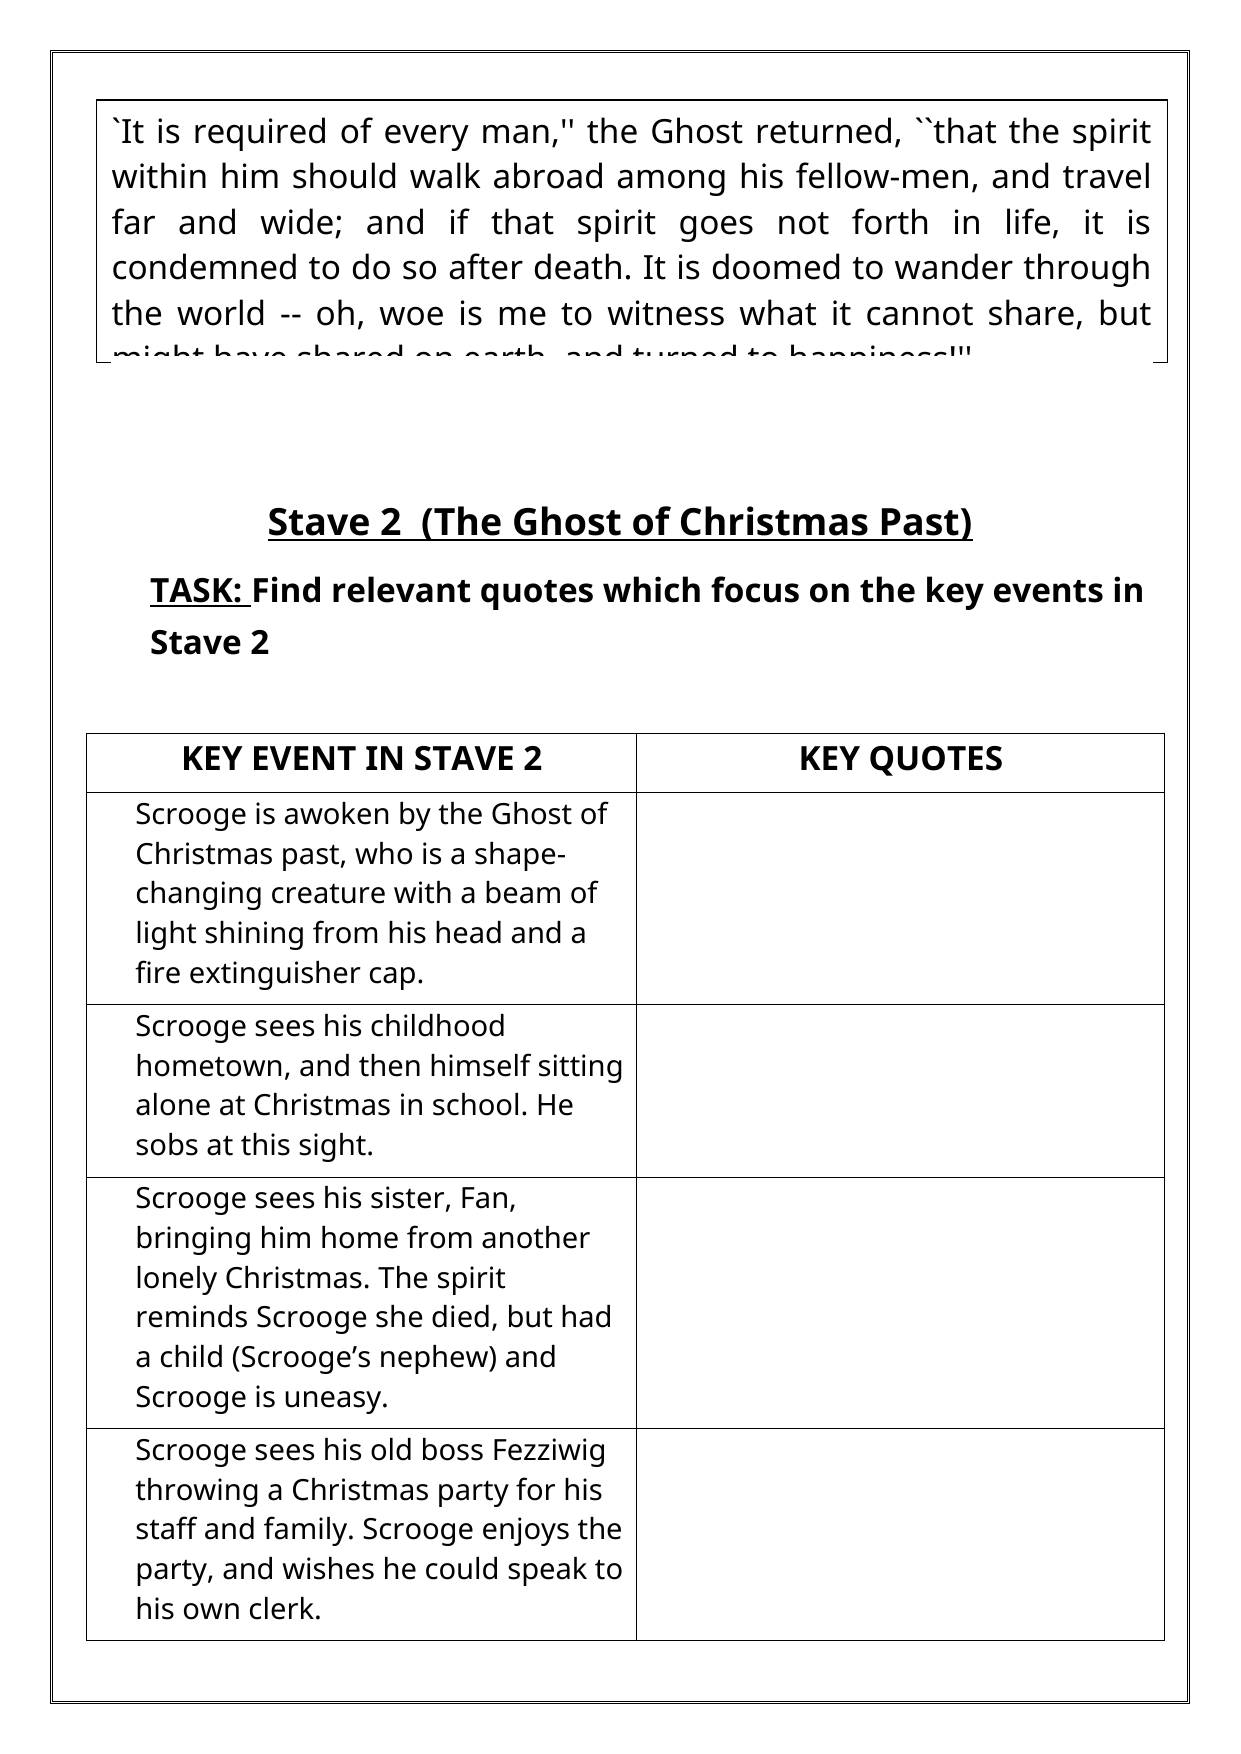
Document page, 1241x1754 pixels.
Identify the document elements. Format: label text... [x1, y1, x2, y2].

table_cell [637, 1005, 1164, 1177]
table_header KEY EVENT IN STAVE 2 [87, 734, 636, 792]
table_cell [637, 1429, 1164, 1640]
table_cell Scrooge sees his childhood hometown, and then himself sitting alone at Christmas in school. He sobs at this sight. [87, 1005, 636, 1177]
table_cell [637, 793, 1164, 1004]
table_header KEY QUOTES [637, 734, 1164, 792]
table_cell [637, 1178, 1164, 1428]
table_cell Scrooge is awoken by the Ghost of Christmas past, who is a shape-changing creature with a beam of light shining from his head and a fire extinguisher cap. [87, 793, 636, 1004]
table_cell Scrooge sees his old boss Fezziwig throwing a Christmas party for his staff and family. Scrooge enjoys the party, and wishes he could speak to his own clerk. [87, 1429, 636, 1640]
text Stave 2 (The Ghost of Christmas Past) [75, 495, 1165, 546]
list TASK: Find relevant quotes which focus on the key events in Stave 2 [150, 567, 1165, 664]
table_cell Scrooge sees his sister, Fan, bringing him home from another lonely Christmas. The spirit reminds Scrooge she died, but had a child (Scrooge’s nephew) and Scrooge is uneasy. [87, 1178, 636, 1428]
